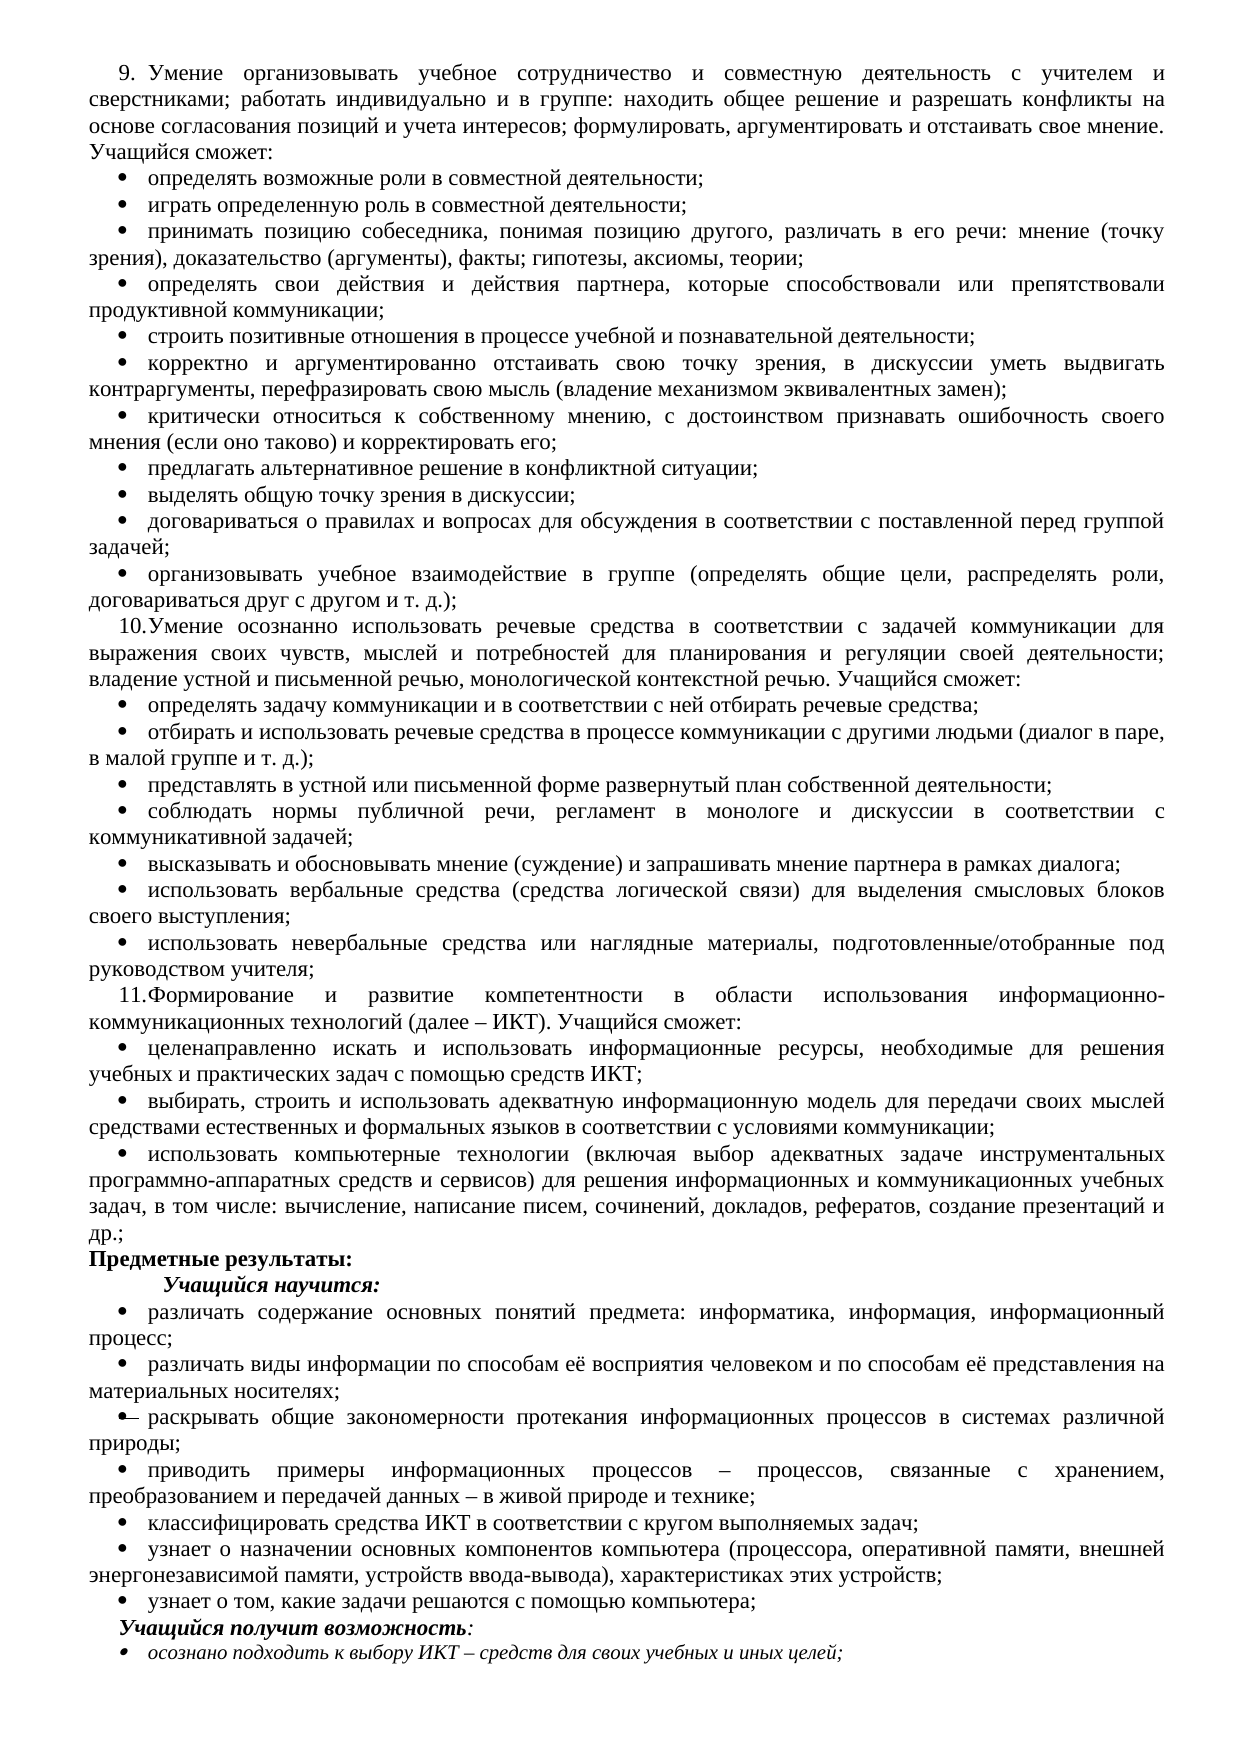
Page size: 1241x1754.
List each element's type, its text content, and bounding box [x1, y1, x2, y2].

list отбирать и использовать речевые средства в процессе коммуникации с другими людьми (диалог в паре, в малой группе и т. д.); [89, 718, 1167, 771]
text Предметные результаты: [89, 1245, 1167, 1271]
list целенаправленно искать и использовать информационные ресурсы, необходимые для решения учебных и практических задач с помощью средств ИКТ; [89, 1034, 1167, 1087]
list использовать компьютерные технологии (включая выбор адекватных задаче инструментальных программно-аппаратных средств и сервисов) для решения информационных и коммуникационных учебных задач, в том числе: вычисление, написание писем, сочинений, докладов, рефератов, создание презентаций и др.; [89, 1139, 1167, 1245]
list использовать невербальные средства или наглядные материалы, подготовленные/отобранные под руководством учителя; [89, 929, 1167, 981]
list играть определенную роль в совместной деятельности; [89, 191, 1167, 217]
list классифицировать средства ИКТ в соответствии с кругом выполняемых задач; [89, 1508, 1167, 1535]
list узнает о том, какие задачи решаются с помощью компьютера; [89, 1588, 1167, 1614]
list предлагать альтернативное решение в конфликтной ситуации; [89, 454, 1167, 481]
list высказывать и обосновывать мнение (суждение) и запрашивать мнение партнера в рамках диалога; [89, 850, 1167, 876]
list соблюдать нормы публичной речи, регламент в монологе и дискуссии в соответствии с коммуникативной задачей; [89, 797, 1167, 850]
list осознано подходить к выбору ИКТ – средств для своих учебных и иных целей; [89, 1640, 1167, 1664]
list выбирать, строить и использовать адекватную информационную модель для передачи своих мыслей средствами естественных и формальных языков в соответствии с условиями коммуникации; [89, 1087, 1167, 1139]
list определять свои действия и действия партнера, которые способствовали или препятствовали продуктивной коммуникации; [89, 270, 1167, 323]
list определять возможные роли в совместной деятельности; [89, 164, 1167, 191]
list критически относиться к собственному мнению, с достоинством признавать ошибочность своего мнения (если оно таково) и корректировать его; [89, 402, 1167, 454]
list Формирование и развитие компетентности в области использования информационно-коммуникационных технологий (далее – ИКТ). Учащийся сможет: [89, 981, 1167, 1034]
list представлять в устной или письменной форме развернутый план собственной деятельности; [89, 771, 1167, 797]
text Учащийся получит возможность: [89, 1614, 1167, 1640]
list строить позитивные отношения в процессе учебной и познавательной деятельности; [89, 323, 1167, 349]
list приводить примеры информационных процессов – процессов, связанные с хранением, преобразованием и передачей данных – в живой природе и технике; [89, 1456, 1167, 1508]
list узнает о назначении основных компонентов компьютера (процессора, оперативной памяти, внешней энергонезависимой памяти, устройств ввода-вывода), характеристиках этих устройств; [89, 1535, 1167, 1588]
list Умение организовывать учебное сотрудничество и совместную деятельность с учителем и сверстниками; работать индивидуально и в группе: находить общее решение и разрешать конфликты на основе согласования позиций и учета интересов; формулировать, аргументировать и отстаивать свое мнение. Учащийся сможет: [89, 59, 1167, 164]
list раскрывать общие закономерности протекания информационных процессов в системах различной природы; [89, 1403, 1167, 1456]
list определять задачу коммуникации и в соответствии с ней отбирать речевые средства; [89, 692, 1167, 718]
list корректно и аргументированно отстаивать свою точку зрения, в дискуссии уметь выдвигать контраргументы, перефразировать свою мысль (владение механизмом эквивалентных замен); [89, 349, 1167, 402]
list Умение осознанно использовать речевые средства в соответствии с задачей коммуникации для выражения своих чувств, мыслей и потребностей для планирования и регуляции своей деятельности; владение устной и письменной речью, монологической контекстной речью. Учащийся сможет: [89, 612, 1167, 692]
list выделять общую точку зрения в дискуссии; [89, 481, 1167, 507]
list различать виды информации по способам её восприятия человеком и по способам её представления на материальных носителях; [89, 1350, 1167, 1403]
list использовать вербальные средства (средства логической связи) для выделения смысловых блоков своего выступления; [89, 876, 1167, 929]
list различать содержание основных понятий предмета: информатика, информация, информационный процесс; [89, 1298, 1167, 1350]
list договариваться о правилах и вопросах для обсуждения в соответствии с поставленной перед группой задачей; [89, 507, 1167, 560]
list принимать позицию собеседника, понимая позицию другого, различать в его речи: мнение (точку зрения), доказательство (аргументы), факты; гипотезы, аксиомы, теории; [89, 217, 1167, 270]
text Учащийся научится: [89, 1271, 1167, 1298]
list организовывать учебное взаимодействие в группе (определять общие цели, распределять роли, договариваться друг с другом и т. д.); [89, 560, 1167, 612]
